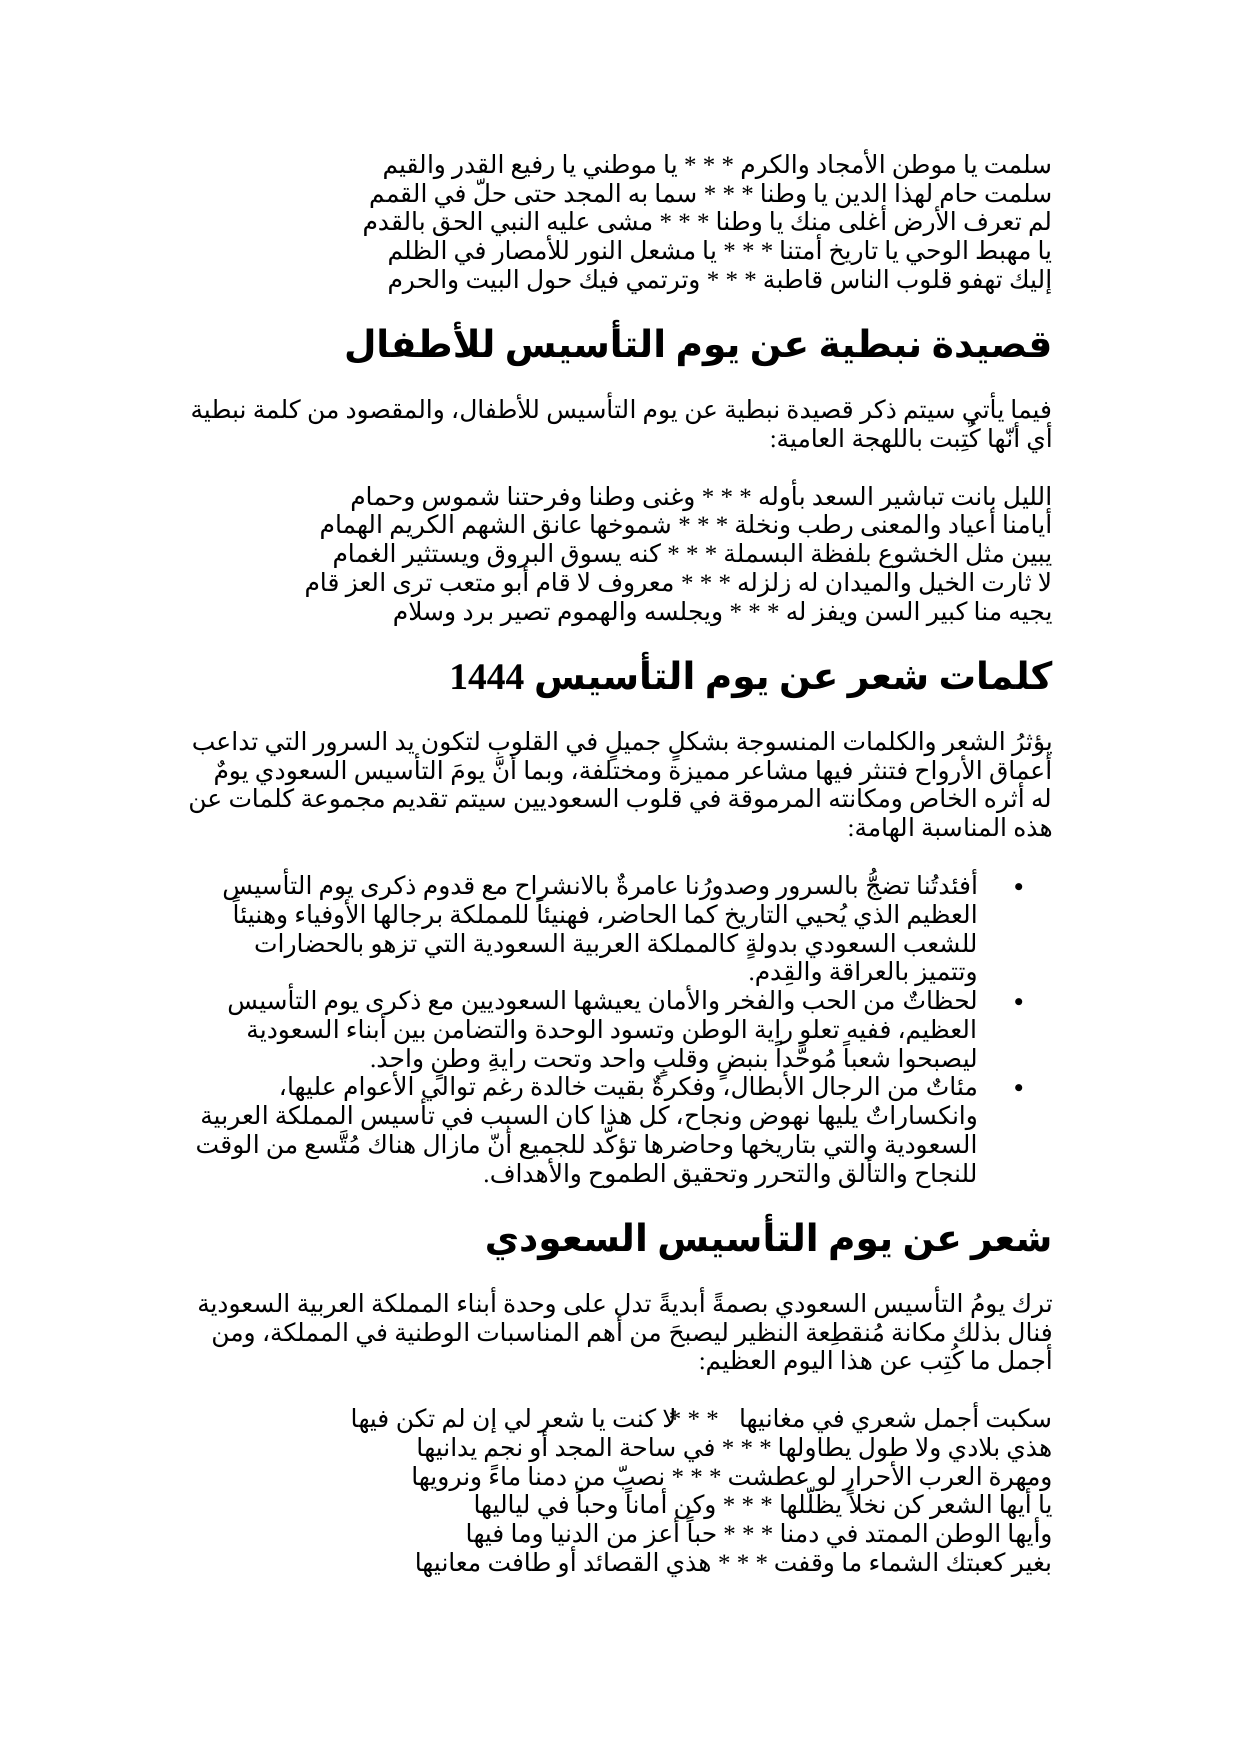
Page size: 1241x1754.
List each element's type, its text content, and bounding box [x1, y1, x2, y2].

text كلمات شعر عن يوم التأسيس 1444 [187, 655, 1053, 698]
text قصيدة نبطية عن يوم التأسيس للأطفال [187, 323, 1053, 366]
text الليل بانت تباشير السعد بأوله * * * وغنى وطنا وفرحتنا شموس وحمام أيامنا أعياد والمعنى رطب ونخلة * * * شموخها عانق الشهم الكريم الهمام يبين مثل الخشوع بلفظة البسملة * * * كنه يسوق البروق ويستثير الغمام لا ثارت الخيل والميدان له زلزله * * * معروف لا قام أبو متعب ترى العز قام يجيه منا كبير السن ويفز له * * * ويجلسه والهموم تصير برد وسلام [187, 482, 1053, 626]
text سكبت أجمل شعري في مغانيها * * * لا كنت يا شعر لي إن لم تكن فيها هذي بلادي ولا طول يطاولها * * * في ساحة المجد أو نجم يدانيها ومهرة العرب الأحرار لو عطشت * * * نصبّ من دمنا ماءً ونرويها يا أيها الشعر كن نخلاً يظلّلها * * * وكن أماناً وحباً في لياليها وأيها الوطن الممتد في دمنا * * * حباً أعز من الدنيا وما فيها بغير كعبتك الشماء ما وقفت * * * هذي القصائد أو طافت معانيها [187, 1404, 1053, 1577]
text سلمت يا موطن الأمجاد والكرم * * * يا موطني يا رفيع القدر والقيم سلمت حام لهذا الدين يا وطنا * * * سما به المجد حتى حلّ في القمم لم تعرف الأرض أغلى منك يا وطنا * * * مشى عليه النبي الحق بالقدم يا مهبط الوحي يا تاريخ أمتنا * * * يا مشعل النور للأمصار في الظلم إليك تهفو قلوب الناس قاطبة * * * وترتمي فيك حول البيت والحرم [187, 150, 1053, 294]
text يؤثرُ الشعر والكلمات المنسوجة بشكلٍ جميلٍ في القلوب لتكون يد السرور التي تداعب أعماق الأرواح فتنثر فيها مشاعر مميزة ومختلفة، وبما أنَّ يومَ التأسيس السعودي يومٌ له أثره الخاص ومكانته المرموقة في قلوب السعوديين سيتم تقديم مجموعة كلمات عن هذه المناسبة الهامة: [187, 727, 1053, 842]
text شعر عن يوم التأسيس السعودي [187, 1217, 1053, 1260]
text فيما يأتي سيتم ذكر قصيدة نبطية عن يوم التأسيس للأطفال، والمقصود من كلمة نبطية أي أنّها كُتِبت باللهجة العامية: [187, 395, 1053, 453]
text ترك يومُ التأسيس السعودي بصمةً أبديةً تدل على وحدة أبناء المملكة العربية السعودية فنال بذلك مكانة مُنقطِعة النظير ليصبحَ من أهم المناسبات الوطنية في المملكة، ومن أجمل ما كُتِب عن هذا اليوم العظيم: [187, 1289, 1053, 1375]
list مئاتٌ من الرجال الأبطال، وفكرةٌ بقيت خالدة رغم توالي الأعوام عليها، وانكساراتٌ يليها نهوض ونجاح، كل هذا كان السبب في تأسيس المملكة العربية السعودية والتي بتاريخها وحاضرها تؤكّد للجميع أنّ مازال هناك مُتَّسع من الوقت للنجاح والتألق والتحرر وتحقيق الطموح والأهداف. [187, 1072, 1015, 1187]
list لحظاتٌ من الحب والفخر والأمان يعيشها السعوديين مع ذكرى يوم التأسيس العظيم، ففيه تعلو راية الوطن وتسود الوحدة والتضامن بين أبناء السعودية ليصبحوا شعباً مُوحَّداً بنبضٍ وقلبٍ واحد وتحت رايةِ وطنٍ واحد. [187, 986, 1015, 1072]
list أفئدتُنا تضجُّ بالسرور وصدورُنا عامرةٌ بالانشراح مع قدوم ذكرى يوم التأسيس العظيم الذي يُحيي التاريخ كما الحاضر، فهنيئاً للمملكة برجالها الأوفياء وهنيئاً للشعب السعودي بدولةٍ كالمملكة العربية السعودية التي تزهو بالحضارات وتتميز بالعراقة والقِدم. [187, 871, 1015, 986]
